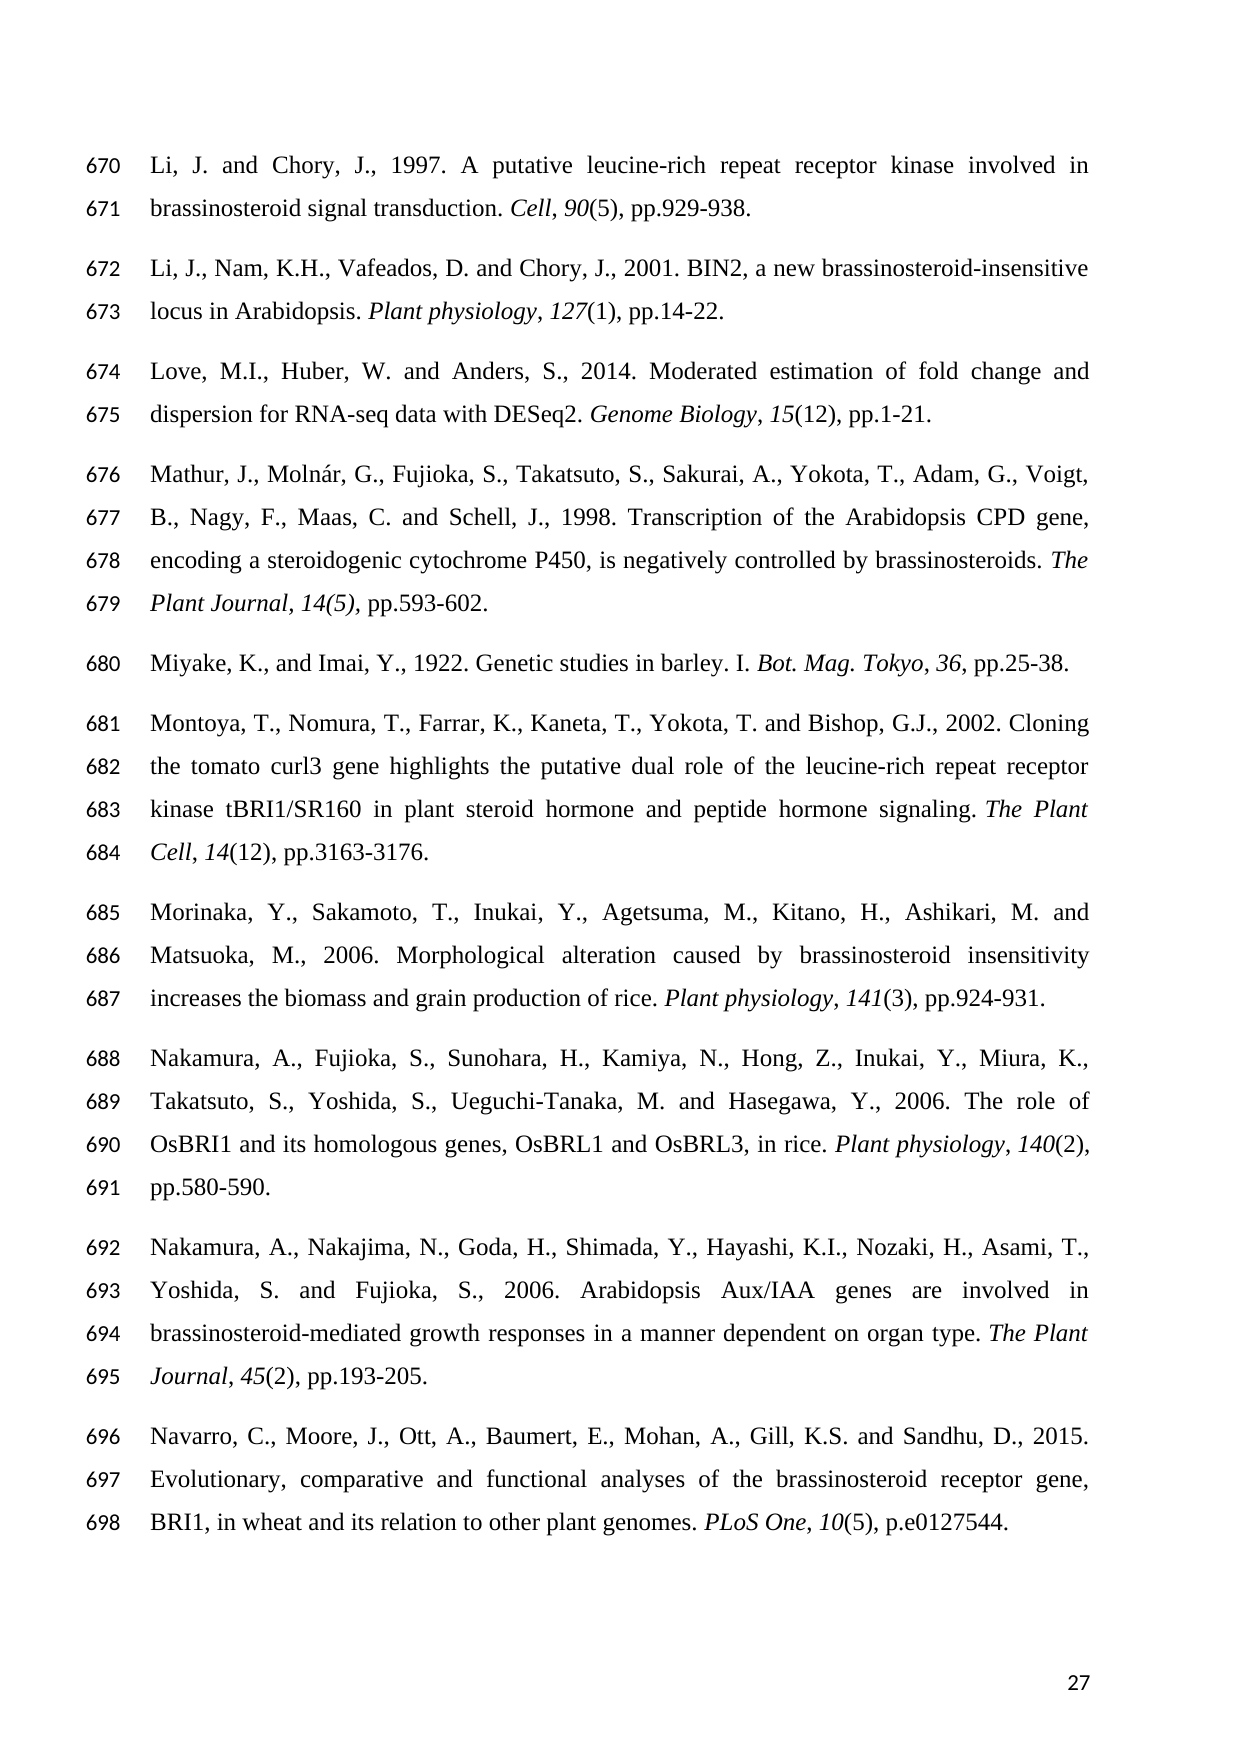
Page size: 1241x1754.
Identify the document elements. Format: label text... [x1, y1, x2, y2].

text Mathur, J., Molnár, G., Fujioka, S., Takatsuto, S., Sakurai, A., Yokota, T., Adam, G., Voigt, B., Nagy, F., Maas, C. and Schell, J., 1998. Transcription of the Arabidopsis CPD gene, encoding a steroidogenic cytochrome P450, is negatively controlled by brassinosteroids. The Plant Journal, 14(5), pp.593-602. [150, 459, 1090, 617]
text Nakamura, A., Nakajima, N., Goda, H., Shimada, Y., Hayashi, K.I., Nozaki, H., Asami, T., Yoshida, S. and Fujioka, S., 2006. Arabidopsis Aux/IAA genes are involved in brassinosteroid‐mediated growth responses in a manner dependent on organ type. The Plant Journal, 45(2), pp.193-205. [150, 1232, 1090, 1390]
text Love, M.I., Huber, W. and Anders, S., 2014. Moderated estimation of fold change and dispersion for RNA-seq data with DESeq2. Genome Biology, 15(12), pp.1-21. [150, 356, 1090, 428]
text Morinaka, Y., Sakamoto, T., Inukai, Y., Agetsuma, M., Kitano, H., Ashikari, M. and Matsuoka, M., 2006. Morphological alteration caused by brassinosteroid insensitivity increases the biomass and grain production of rice. Plant physiology, 141(3), pp.924-931. [150, 897, 1090, 1012]
text Li, J., Nam, K.H., Vafeados, D. and Chory, J., 2001. BIN2, a new brassinosteroid-insensitive locus in Arabidopsis. Plant physiology, 127(1), pp.14-22. [150, 253, 1090, 325]
text Montoya, T., Nomura, T., Farrar, K., Kaneta, T., Yokota, T. and Bishop, G.J., 2002. Cloning the tomato curl3 gene highlights the putative dual role of the leucine-rich repeat receptor kinase tBRI1/SR160 in plant steroid hormone and peptide hormone signaling. The Plant Cell, 14(12), pp.3163-3176. [150, 708, 1090, 866]
text Nakamura, A., Fujioka, S., Sunohara, H., Kamiya, N., Hong, Z., Inukai, Y., Miura, K., Takatsuto, S., Yoshida, S., Ueguchi-Tanaka, M. and Hasegawa, Y., 2006. The role of OsBRI1 and its homologous genes, OsBRL1 and OsBRL3, in rice. Plant physiology, 140(2), pp.580-590. [150, 1043, 1090, 1201]
text Navarro, C., Moore, J., Ott, A., Baumert, E., Mohan, A., Gill, K.S. and Sandhu, D., 2015. Evolutionary, comparative and functional analyses of the brassinosteroid receptor gene, BRI1, in wheat and its relation to other plant genomes. PLoS One, 10(5), p.e0127544. [150, 1421, 1090, 1536]
text Li, J. and Chory, J., 1997. A putative leucine-rich repeat receptor kinase involved in brassinosteroid signal transduction. Cell, 90(5), pp.929-938. [150, 150, 1090, 222]
text Miyake, K., and Imai, Y., 1922. Genetic studies in barley. I. Bot. Mag. Tokyo, 36, pp.25-38. [150, 648, 1090, 677]
